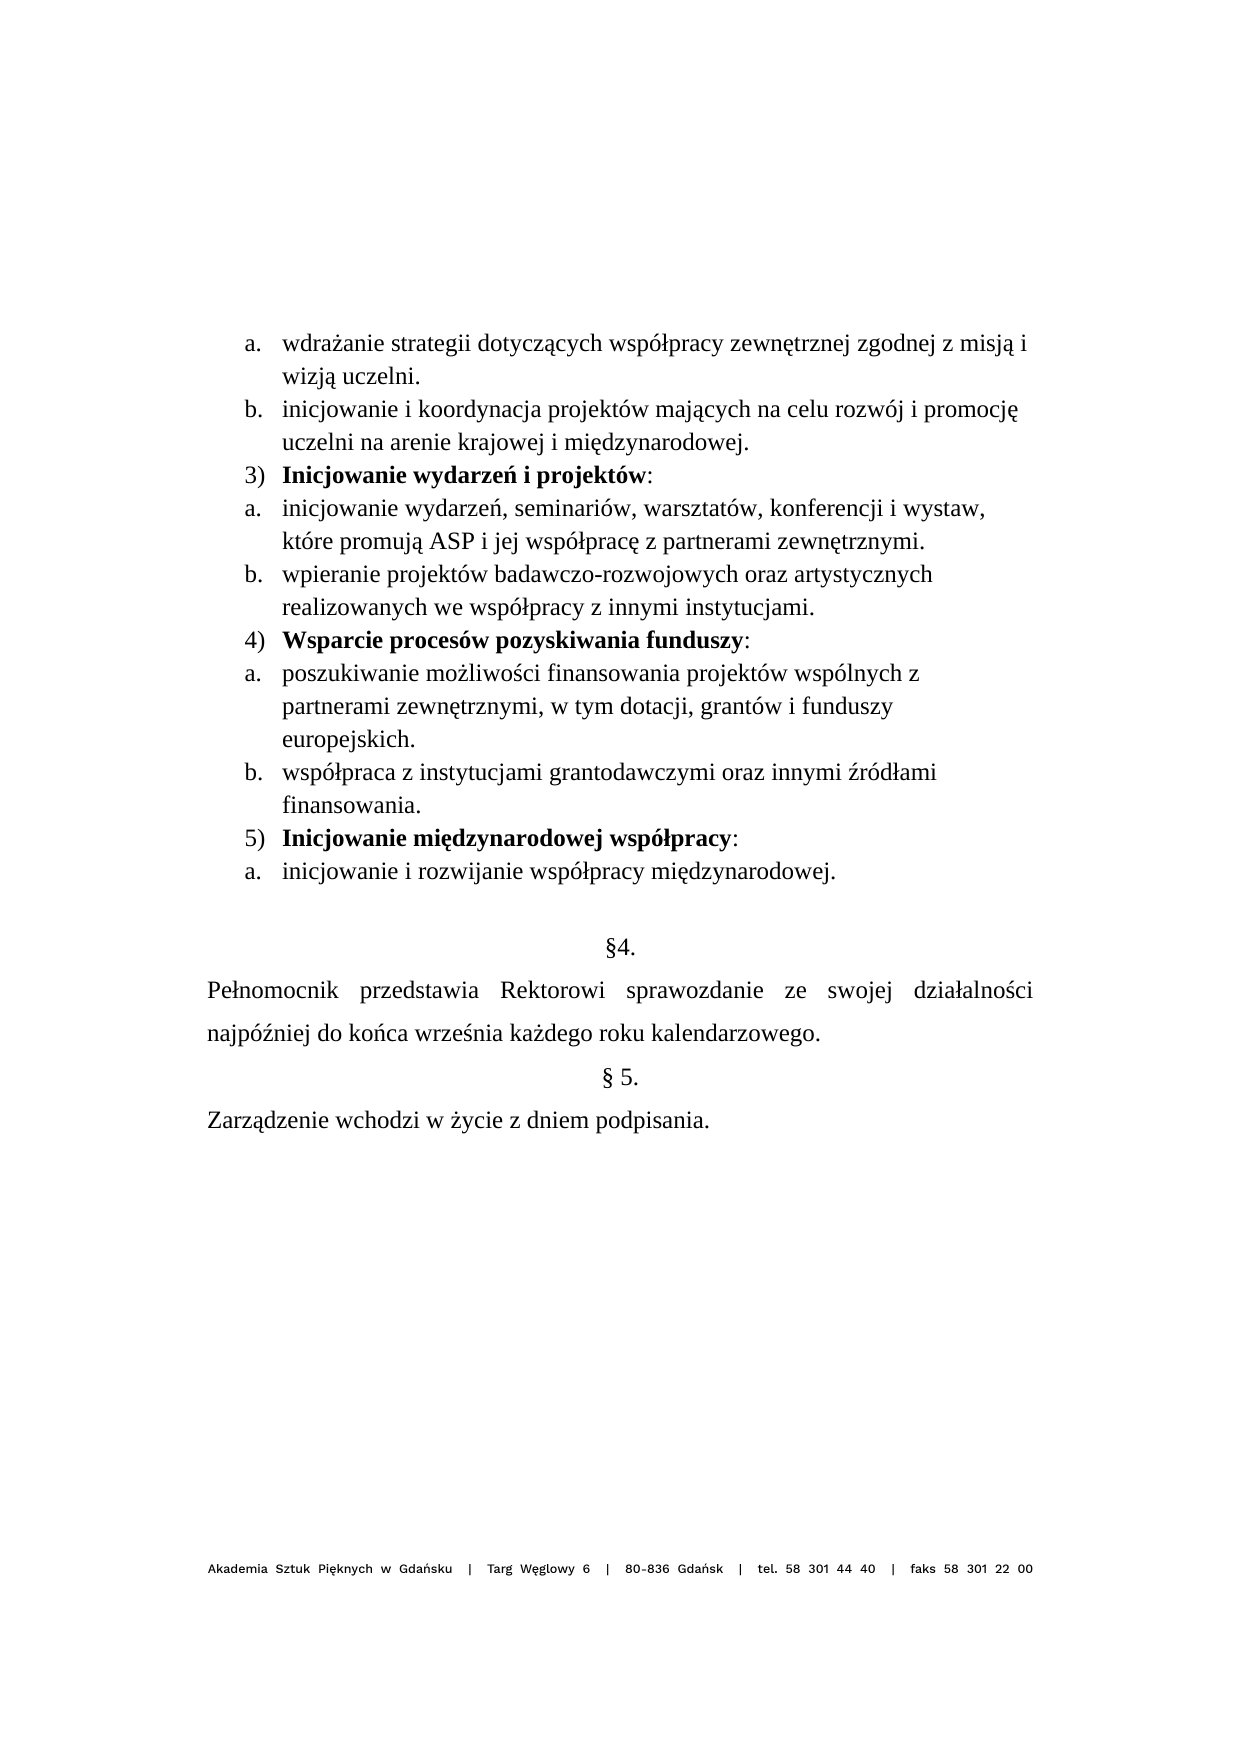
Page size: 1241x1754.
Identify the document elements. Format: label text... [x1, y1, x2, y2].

list Inicjowanie międzynarodowej współpracy: [244, 823, 1033, 852]
list Inicjowanie wydarzeń i projektów: [244, 460, 1033, 489]
list Wsparcie procesów pozyskiwania funduszy: [244, 625, 1033, 654]
list współpraca z instytucjami grantodawczymi oraz innymi źródłami finansowania. [244, 757, 1033, 819]
text Pełnomocnik przedstawia Rektorowi sprawozdanie ze swojej działalności najpóźniej do końca września każdego roku kalendarzowego. [207, 975, 1033, 1047]
picture [0, 1547, 1241, 1754]
text §4. [207, 932, 1033, 961]
list inicjowanie i rozwijanie współpracy międzynarodowej. [244, 856, 1033, 885]
list wdrażanie strategii dotyczących współpracy zewnętrznej zgodnej z misją i wizją uczelni. [244, 328, 1033, 389]
text Zarządzenie wchodzi w życie z dniem podpisania. [207, 1105, 1033, 1133]
text § 5. [207, 1062, 1033, 1090]
list inicjowanie wydarzeń, seminariów, warsztatów, konferencji i wystaw, które promują ASP i jej współpracę z partnerami zewnętrznymi. [244, 493, 1033, 555]
list wpieranie projektów badawczo-rozwojowych oraz artystycznych realizowanych we współpracy z innymi instytucjami. [244, 559, 1033, 621]
list inicjowanie i koordynacja projektów mających na celu rozwój i promocję uczelni na arenie krajowej i międzynarodowej. [244, 394, 1033, 456]
list poszukiwanie możliwości finansowania projektów wspólnych z partnerami zewnętrznymi, w tym dotacji, grantów i funduszy europejskich. [244, 658, 1033, 753]
